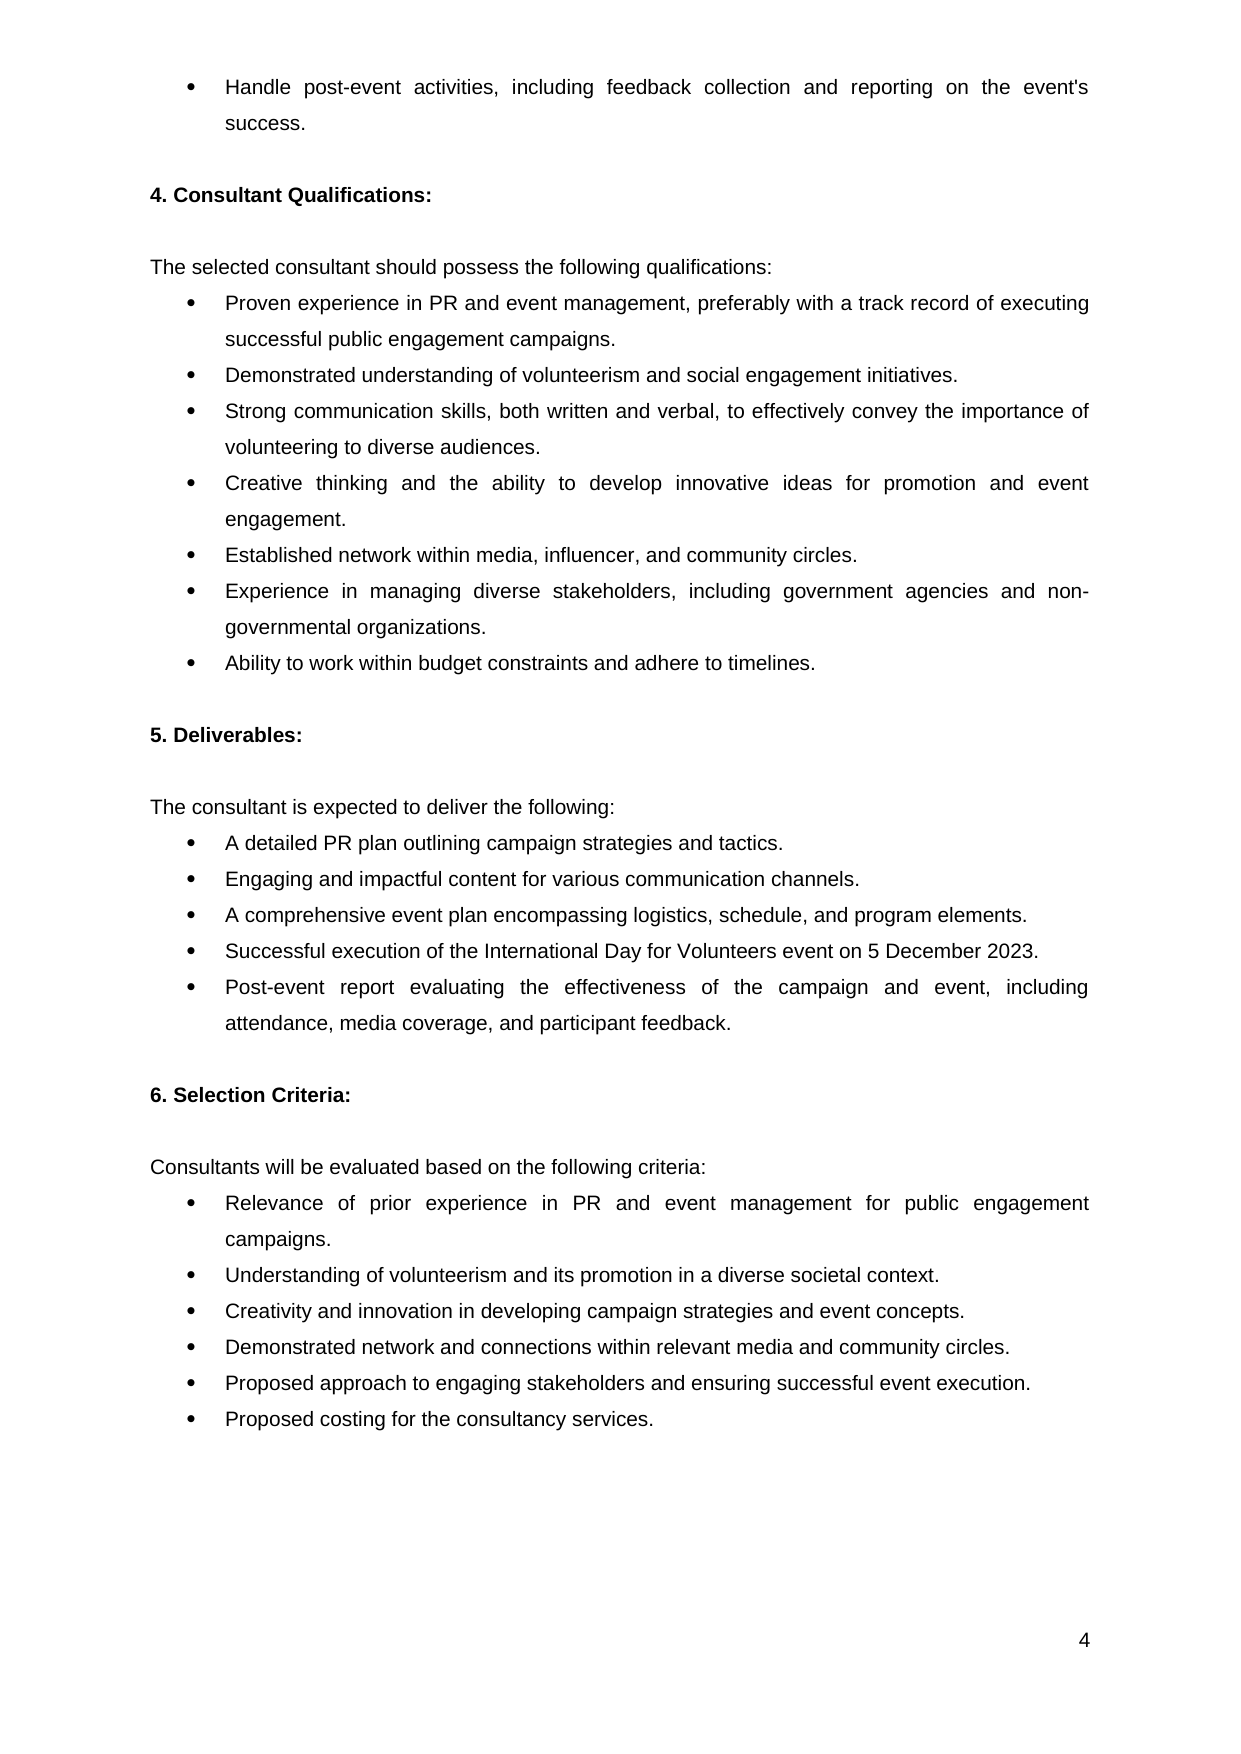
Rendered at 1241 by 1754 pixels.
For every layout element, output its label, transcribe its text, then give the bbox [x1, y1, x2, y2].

list Creative thinking and the ability to develop innovative ideas for promotion and event engagement. [187, 471, 1090, 531]
list Proven experience in PR and event management, preferably with a track record of executing successful public engagement campaigns. [187, 291, 1090, 351]
list Successful execution of the International Day for Volunteers event on 5 December 2023. [187, 939, 1090, 963]
list Proposed costing for the consultancy services. [187, 1407, 1090, 1431]
text 6. Selection Criteria: [150, 1083, 1090, 1107]
list Established network within media, influencer, and community circles. [187, 543, 1090, 567]
list A comprehensive event plan encompassing logistics, schedule, and program elements. [187, 903, 1090, 927]
list Understanding of volunteerism and its promotion in a diverse societal context. [187, 1262, 1090, 1286]
list Post-event report evaluating the effectiveness of the campaign and event, including attendance, media coverage, and participant feedback. [187, 975, 1090, 1035]
list Handle post-event activities, including feedback collection and reporting on the event's success. [187, 75, 1090, 135]
text Consultants will be evaluated based on the following criteria: [150, 1154, 1090, 1178]
text 5. Deliverables: [150, 723, 1090, 747]
list Proposed approach to engaging stakeholders and ensuring successful event execution. [187, 1371, 1090, 1394]
list Ability to work within budget constraints and adhere to timelines. [187, 651, 1090, 675]
text The selected consultant should possess the following qualifications: [150, 255, 1090, 279]
list Engaging and impactful content for various communication channels. [187, 867, 1090, 891]
list Strong communication skills, both written and verbal, to effectively convey the importance of volunteering to diverse audiences. [187, 399, 1090, 459]
list Creativity and innovation in developing campaign strategies and event concepts. [187, 1298, 1090, 1322]
text 4. Consultant Qualifications: [150, 183, 1090, 207]
list Demonstrated network and connections within relevant media and community circles. [187, 1334, 1090, 1358]
list Relevance of prior experience in PR and event management for public engagement campaigns. [187, 1190, 1090, 1250]
list Demonstrated understanding of volunteerism and social engagement initiatives. [187, 363, 1090, 387]
list A detailed PR plan outlining campaign strategies and tactics. [187, 831, 1090, 854]
text The consultant is expected to deliver the following: [150, 794, 1090, 818]
list Experience in managing diverse stakeholders, including government agencies and non-governmental organizations. [187, 579, 1090, 639]
